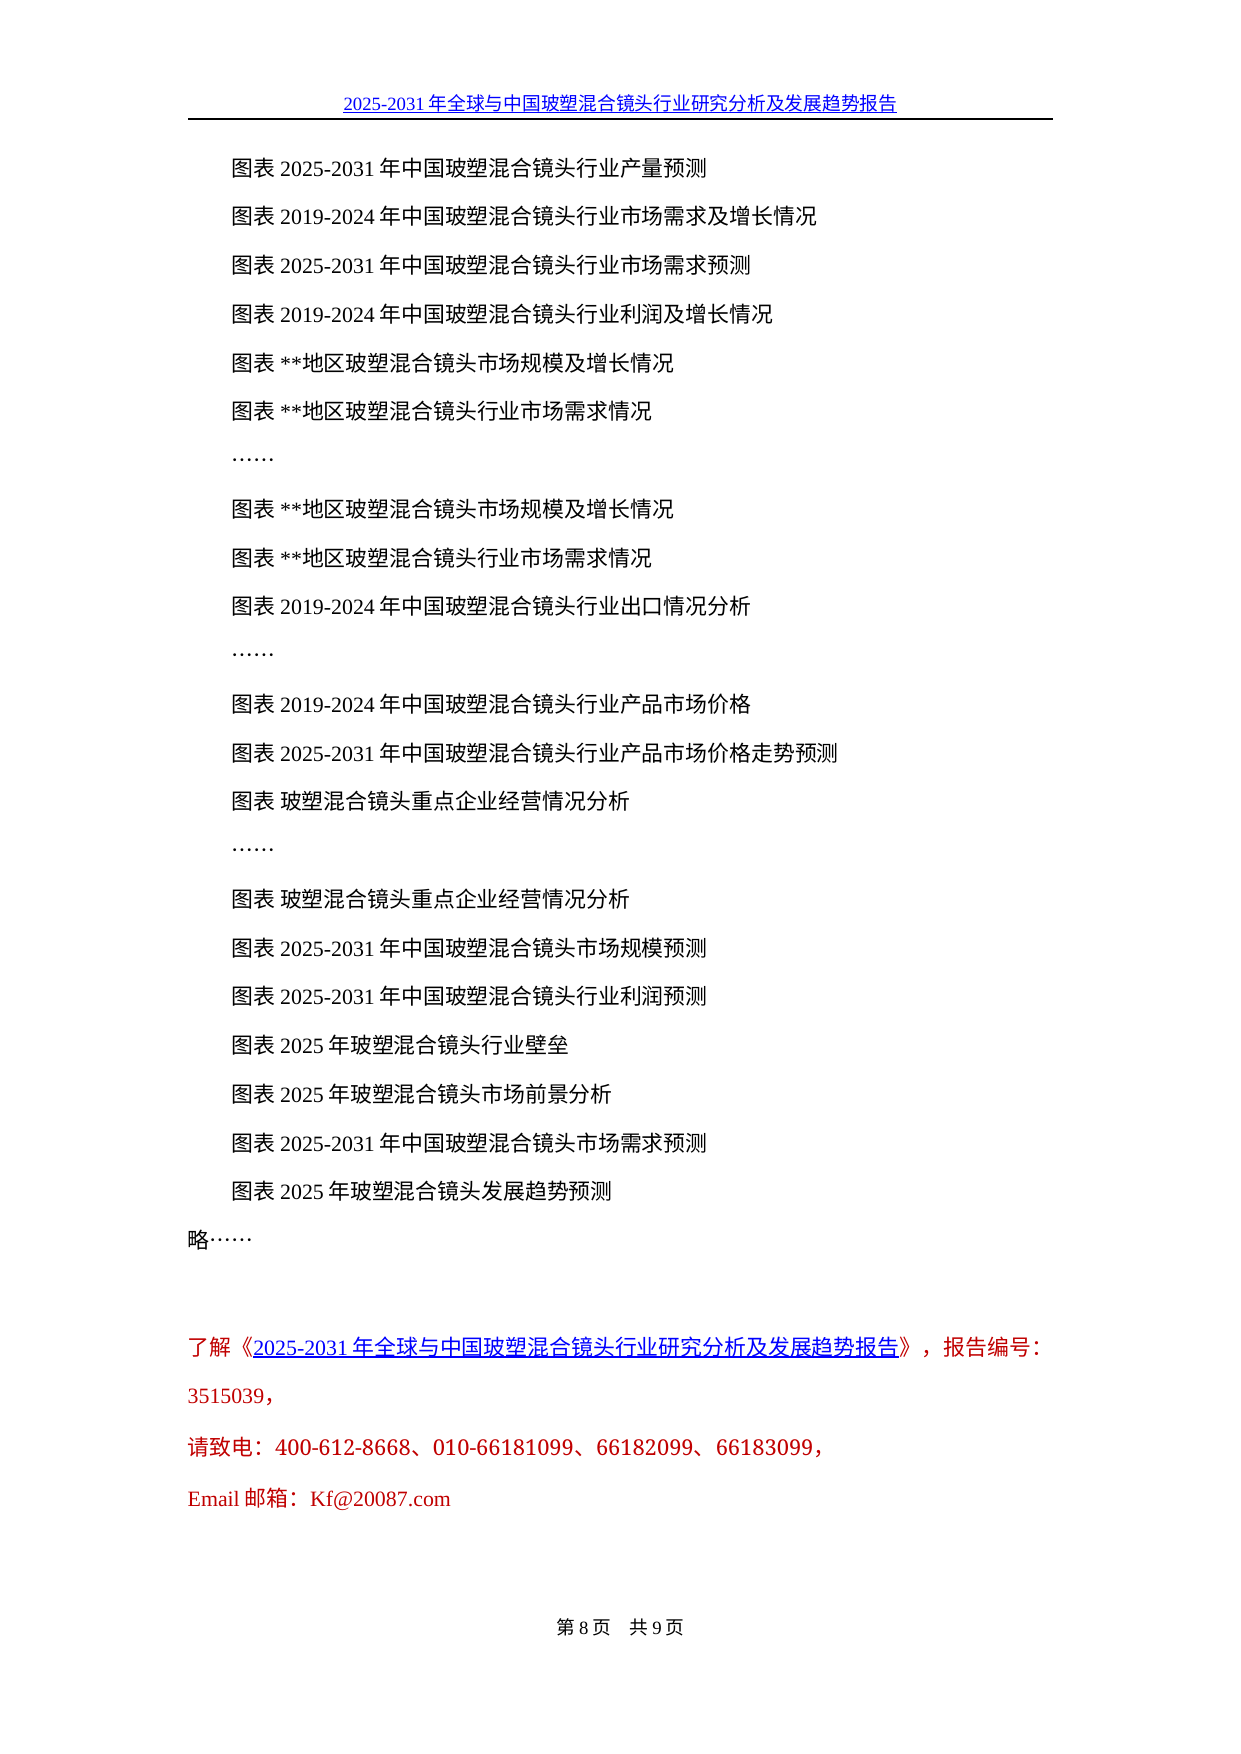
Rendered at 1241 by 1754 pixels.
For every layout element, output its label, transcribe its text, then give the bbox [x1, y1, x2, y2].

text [187, 150, 1053, 1255]
text 请致电：400-612-8668、010-66181099、66182099、66183099， [187, 1429, 1053, 1462]
text Email邮箱：Kf@20087.com [187, 1481, 1053, 1513]
text 了解《2025-2031年全球与中国玻塑混合镜头行业研究分析及发展趋势报告》，报告编号：3515039， [187, 1329, 1053, 1410]
